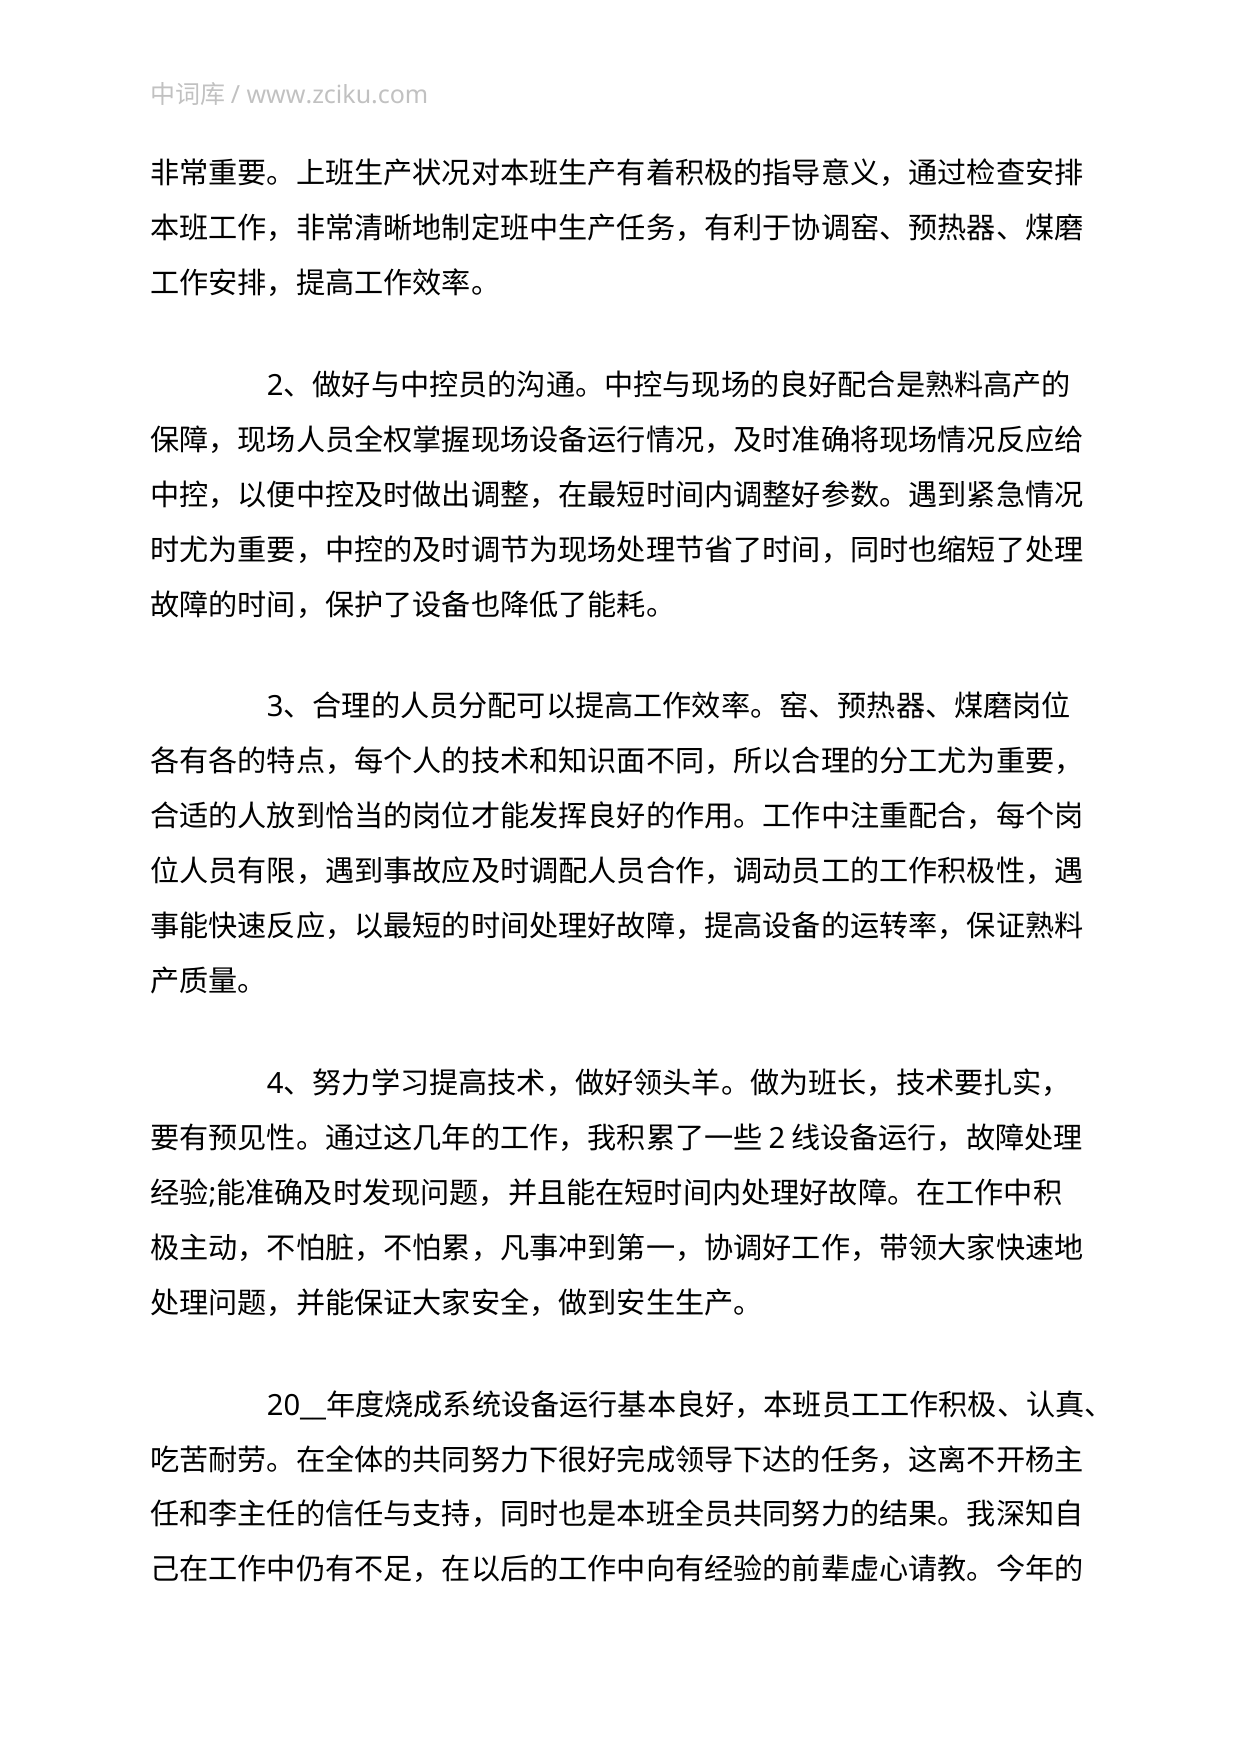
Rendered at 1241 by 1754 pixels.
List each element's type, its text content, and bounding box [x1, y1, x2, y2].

text 3、合理的人员分配可以提高工作效率。窑、预热器、煤磨岗位各有各的特点，每个人的技术和知识面不同，所以合理的分工尤为重要，合适的人放到恰当的岗位才能发挥良好的作用。工作中注重配合，每个岗位人员有限，遇到事故应及时调配人员合作，调动员工的工作积极性，遇事能快速反应，以最短的时间处理好故障，提高设备的运转率，保证熟料产质量。 [150, 683, 1090, 1000]
text 4、努力学习提高技术，做好领头羊。做为班长，技术要扎实，要有预见性。通过这几年的工作，我积累了一些2线设备运行，故障处理经验;能准确及时发现问题，并且能在短时间内处理好故障。在工作中积极主动，不怕脏，不怕累，凡事冲到第一，协调好工作，带领大家快速地处理问题，并能保证大家安全，做到安生生产。 [150, 1059, 1090, 1322]
text 2、做好与中控员的沟通。中控与现场的良好配合是熟料高产的保障，现场人员全权掌握现场设备运行情况，及时准确将现场情况反应给中控，以便中控及时做出调整，在最短时间内调整好参数。遇到紧急情况时尤为重要，中控的及时调节为现场处理节省了时间，同时也缩短了处理故障的时间，保护了设备也降低了能耗。 [150, 362, 1090, 623]
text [150, 1381, 1090, 1588]
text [150, 150, 1090, 302]
